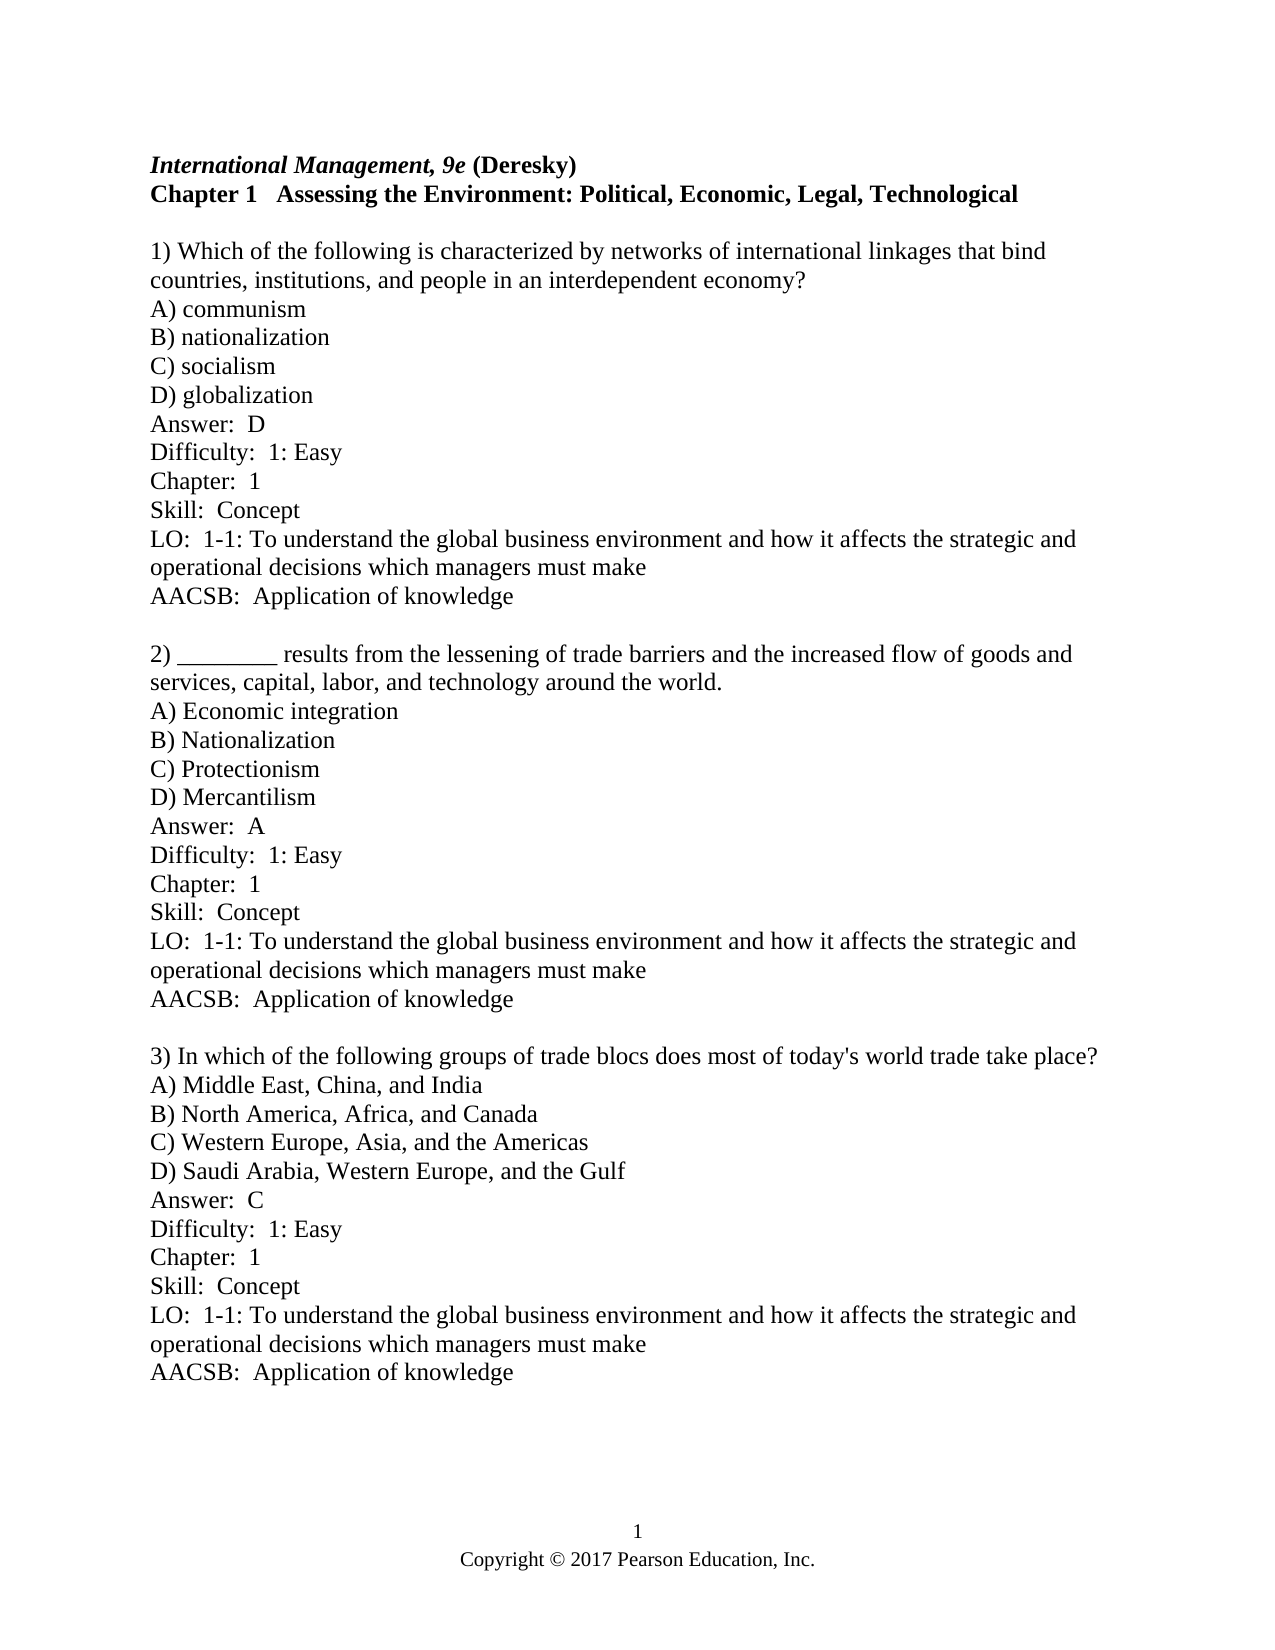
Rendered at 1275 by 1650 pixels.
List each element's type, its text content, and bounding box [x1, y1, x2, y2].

text B) Nationalization [150, 725, 1125, 754]
text Skill: Concept [150, 495, 1125, 524]
text A) Economic integration [150, 696, 1125, 725]
text C) Western Europe, Asia, and the Americas [150, 1127, 1125, 1156]
text A) communism [150, 294, 1125, 322]
text Chapter: 1 [150, 466, 1125, 495]
text Skill: Concept [150, 1271, 1125, 1300]
text B) North America, Africa, and Canada [150, 1099, 1125, 1127]
text Chapter: 1 [150, 1242, 1125, 1271]
text AACSB: Application of knowledge [150, 581, 1125, 610]
text D) Mercantilism [150, 782, 1125, 811]
text B) nationalization [150, 322, 1125, 351]
text AACSB: Application of knowledge [150, 1357, 1125, 1386]
text LO: 1-1: To understand the global business environment and how it affects the strategic and operational decisions which managers must make [150, 524, 1125, 581]
text Chapter: 1 [150, 869, 1125, 897]
text Difficulty: 1: Easy [150, 437, 1125, 466]
text International Management, 9e (Deresky) [150, 150, 1125, 179]
text Skill: Concept [150, 897, 1125, 926]
text Difficulty: 1: Easy [150, 840, 1125, 869]
text Chapter 1 Assessing the Environment: Political, Economic, Legal, Technological [150, 179, 1125, 207]
text Difficulty: 1: Easy [150, 1214, 1125, 1242]
text 3) In which of the following groups of trade blocs does most of today's world trade take place? [150, 1041, 1125, 1070]
text Answer: C [150, 1185, 1125, 1214]
text Answer: D [150, 409, 1125, 437]
text D) globalization [150, 380, 1125, 409]
text AACSB: Application of knowledge [150, 984, 1125, 1012]
text A) Middle East, China, and India [150, 1070, 1125, 1099]
text 2) ________ results from the lessening of trade barriers and the increased flow of goods and services, capital, labor, and technology around the world. [150, 639, 1125, 696]
text C) Protectionism [150, 754, 1125, 782]
text D) Saudi Arabia, Western Europe, and the Gulf [150, 1156, 1125, 1185]
text 1) Which of the following is characterized by networks of international linkages that bind countries, institutions, and people in an interdependent economy? [150, 236, 1125, 294]
text C) socialism [150, 351, 1125, 380]
text Answer: A [150, 811, 1125, 840]
text LO: 1-1: To understand the global business environment and how it affects the strategic and operational decisions which managers must make [150, 926, 1125, 984]
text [150, 1300, 1125, 1357]
